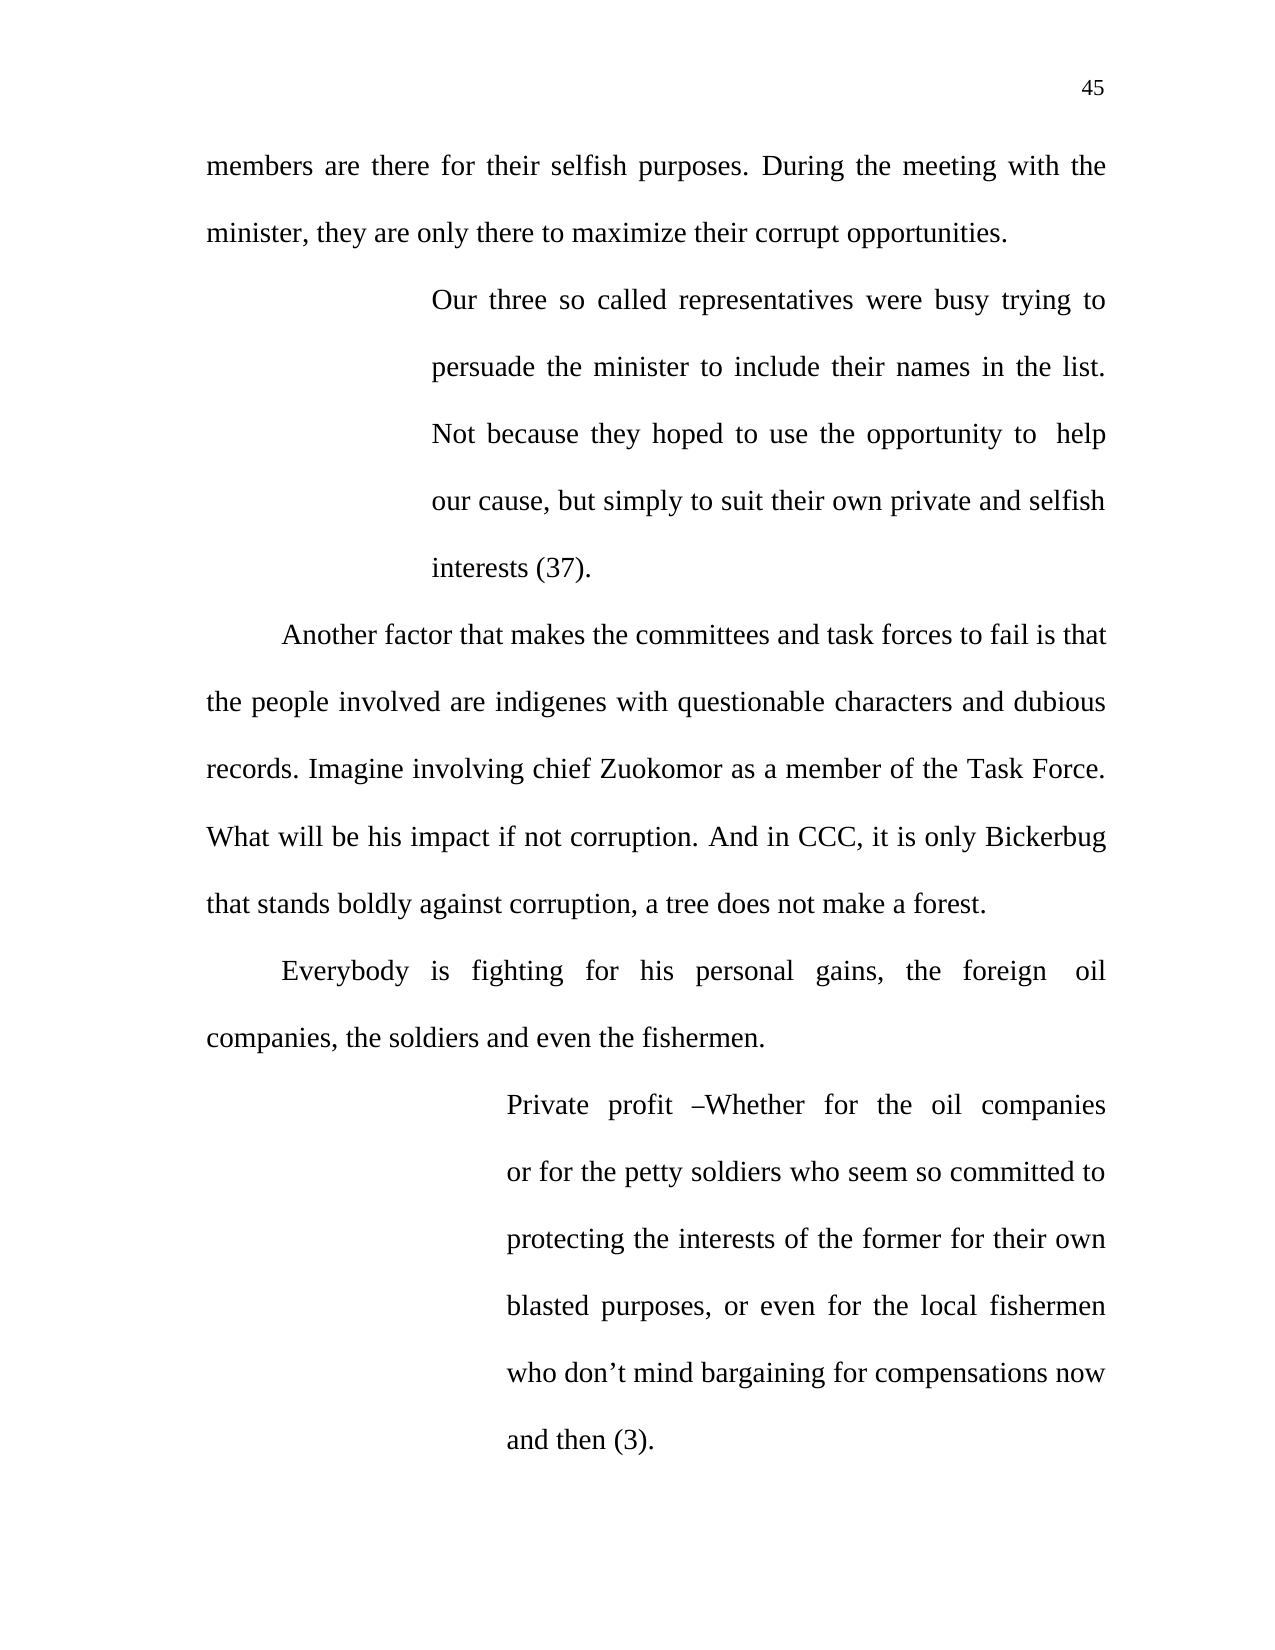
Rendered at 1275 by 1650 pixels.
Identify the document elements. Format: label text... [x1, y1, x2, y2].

text members are there for their selfish purposes. During the meeting with the minister, they are only there to maximize their corrupt opportunities. [206, 148, 1107, 248]
text Another factor that makes the committees and task forces to fail is that the people involved are indigenes with questionable characters and dubious records. Imagine involving chief Zuokomor as a member of the Task Force. What will be his impact if not corruption. And in CCC, it is only Bickerbug that stands boldly against corruption, a tree does not make a forest. [206, 617, 1107, 919]
text Everybody is fighting for his personal gains, the foreign oil companies, the soldiers and even the fishermen. [206, 953, 1106, 1053]
text Private profit ―Whether for the oil companies or for the petty soldiers who seem so committed to protecting the interests of the former for their own blasted purposes, or even for the local fishermen who don’t mind bargaining for compensations now and then (3). [506, 1087, 1106, 1456]
text Our three so called representatives were busy trying to persuade the minister to include their names in the list. Not because they hoped to use the opportunity to help our cause, but simply to suit their own private and selfish interests (37). [431, 282, 1106, 584]
